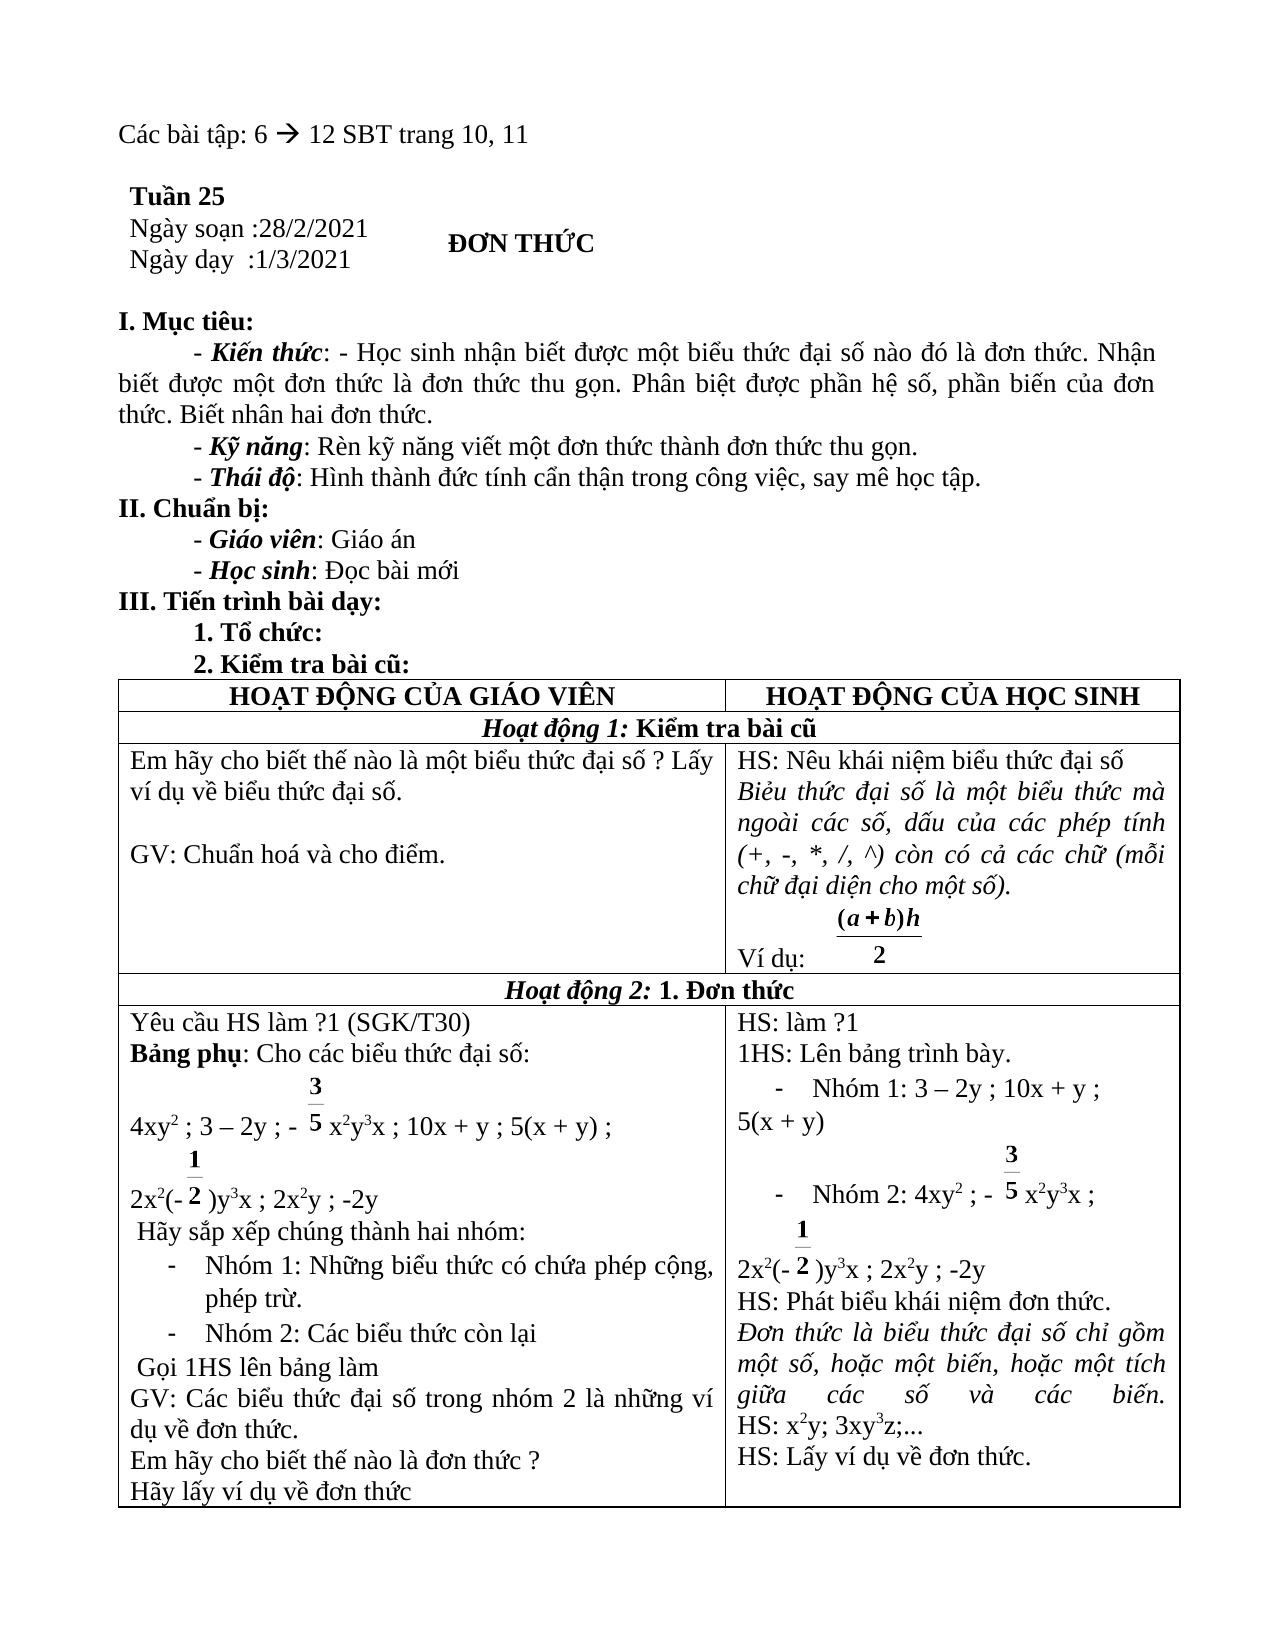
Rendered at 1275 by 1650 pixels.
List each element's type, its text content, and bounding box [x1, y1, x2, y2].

text I. Mục tiêu: [118, 305, 1157, 336]
text III. Tiến trình bài dạy: [118, 585, 1157, 617]
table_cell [726, 1006, 1179, 1506]
text 2. Kiểm tra bài cũ: [118, 648, 1157, 679]
text - Thái độ: Hình thành đức tính cẩn thận trong công việc, say mê học tập. [118, 461, 1157, 492]
table_header HOẠT ĐỘNG CỦA HỌC SINH [726, 680, 1179, 711]
text Các bài tập: 6 12 SBT trang 10, 11 [118, 118, 1157, 149]
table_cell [119, 1006, 725, 1506]
text - Kỹ năng: Rèn kỹ năng viết một đơn thức thành đơn thức thu gọn. [118, 430, 1157, 461]
table_cell HS: Nêu khái niệm biểu thức đại số Biẻu thức đại số là một biểu thức mà ngoài các số, dấu của các phép tính (+, -, *, /, ^) còn có cả các chữ (mỗi chữ đại diện cho một số). Ví dụ: [726, 744, 1179, 973]
table_header Tuần 25 Ngày soạn :28/2/2021 Ngày dạy :1/3/2021 [118, 181, 436, 305]
table_cell Em hãy cho biết thế nào là một biểu thức đại số ? Lấy ví dụ về biểu thức đại số. GV: Chuẩn hoá và cho điểm. [119, 744, 725, 973]
table_cell Hoạt động 2: 1. Đơn thức [119, 974, 1179, 1005]
table_cell Hoạt động 1: Kiểm tra bài cũ [119, 712, 1179, 743]
text II. Chuẩn bị: [118, 492, 1157, 523]
table_header HOẠT ĐỘNG CỦA GIÁO VIÊN [119, 680, 725, 711]
text - Kiến thức: - Học sinh nhận biết được một biểu thức đại số nào đó là đơn thức. Nhận biết được một đơn thức là đơn thức thu gọn. Phân biệt được phần hệ số, phần biến của đơn thức. Biết nhân hai đơn thức. [118, 336, 1157, 430]
table_header ĐƠN THỨC [436, 181, 1169, 305]
text - Giáo viên: Giáo án [118, 523, 1157, 554]
text 1. Tổ chức: [118, 617, 1157, 648]
text - Học sinh: Đọc bài mới [118, 554, 1157, 585]
